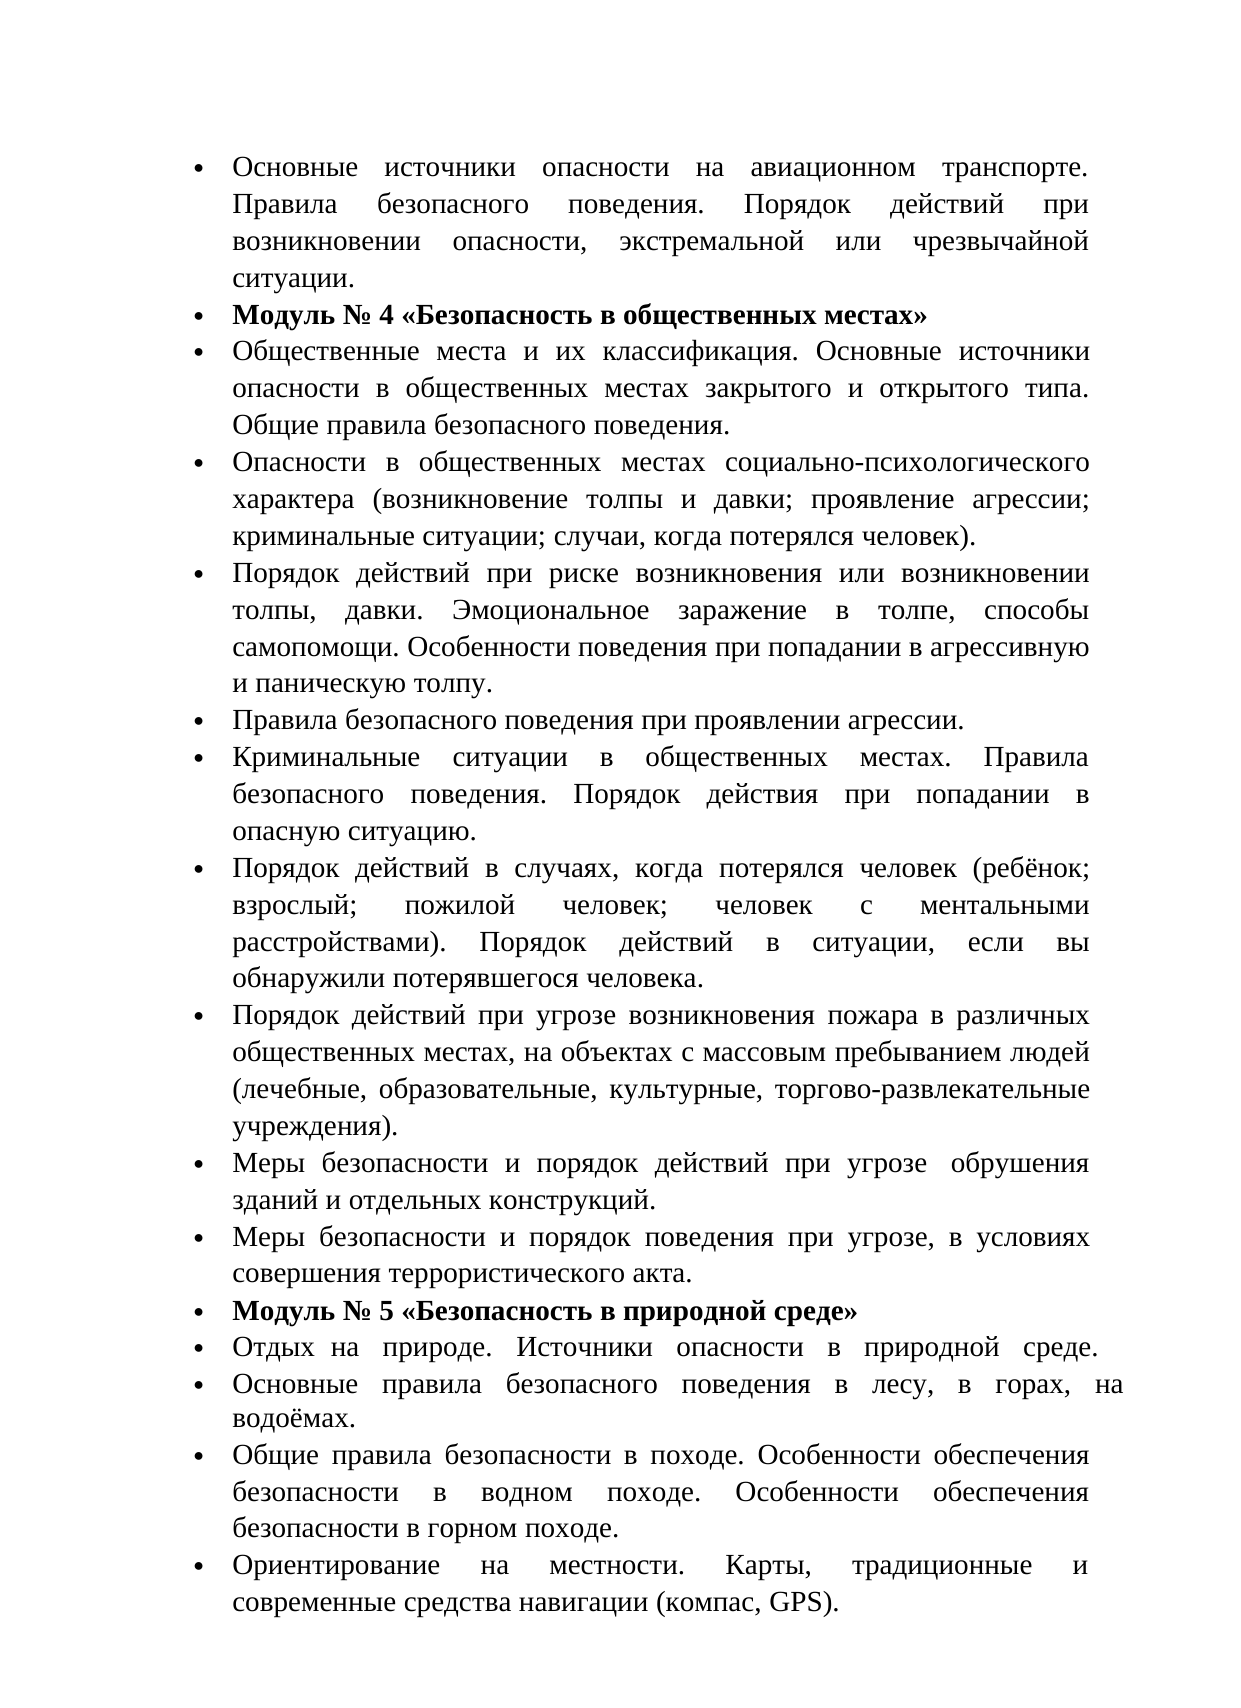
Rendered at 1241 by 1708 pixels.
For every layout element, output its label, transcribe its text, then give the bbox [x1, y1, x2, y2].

list Ориентирование на местности. Карты, традиционные и современные средства навигации (компас, GPS). [194, 1547, 1089, 1618]
list Порядок действий при угрозе возникновения пожара в различных общественных местах, на объектах с массовым пребыванием людей (лечебные, образовательные, культурные, торгово-развлекательные учреждения). [194, 997, 1090, 1142]
list Меры безопасности и порядок действий при угрозе обрушения зданий и отдельных конструкций. [194, 1145, 1089, 1215]
list Общие правила безопасности в походе. Особенности обеспечения безопасности в водном походе. Особенности обеспечения безопасности в горном походе. [194, 1437, 1090, 1544]
list Модуль № 4 «Безопасность в общественных местах» [194, 297, 1123, 330]
list Криминальные ситуации в общественных местах. Правила безопасного поведения. Порядок действия при попадании в опасную ситуацию. [194, 739, 1089, 847]
list Меры безопасности и порядок поведения при угрозе, в условиях совершения террористического акта. [194, 1219, 1090, 1289]
list Порядок действий в случаях, когда потерялся человек (ребёнок; взрослый; пожилой человек; человек с ментальными расстройствами). Порядок действий в ситуации, если вы обнаружили потерявшегося человека. [194, 850, 1090, 994]
list Порядок действий при риске возникновения или возникновении толпы, давки. Эмоциональное заражение в толпе, способы самопомощи. Особенности поведения при попадании в агрессивную и паническую толпу. [194, 555, 1090, 699]
list Опасности в общественных местах социально-психологического характера (возникновение толпы и давки; проявление агрессии; криминальные ситуации; случаи, когда потерялся человек). [194, 444, 1090, 551]
list Правила безопасного поведения при проявлении агрессии. [194, 702, 1123, 736]
list Основные источники опасности на авиационном транспорте. Правила безопасного поведения. Порядок действий при возникновении опасности, экстремальной или чрезвычайной ситуации. [194, 149, 1089, 293]
list Основные правила безопасного поведения в лесу, в горах, на водоёмах. [194, 1366, 1123, 1433]
list Общественные места и их классификация. Основные источники опасности в общественных местах закрытого и открытого типа. Общие правила безопасного поведения. [194, 333, 1090, 441]
list Отдых на природе. Источники опасности в природной среде. [194, 1329, 1123, 1363]
list Модуль № 5 «Безопасность в природной среде» [194, 1293, 1123, 1327]
